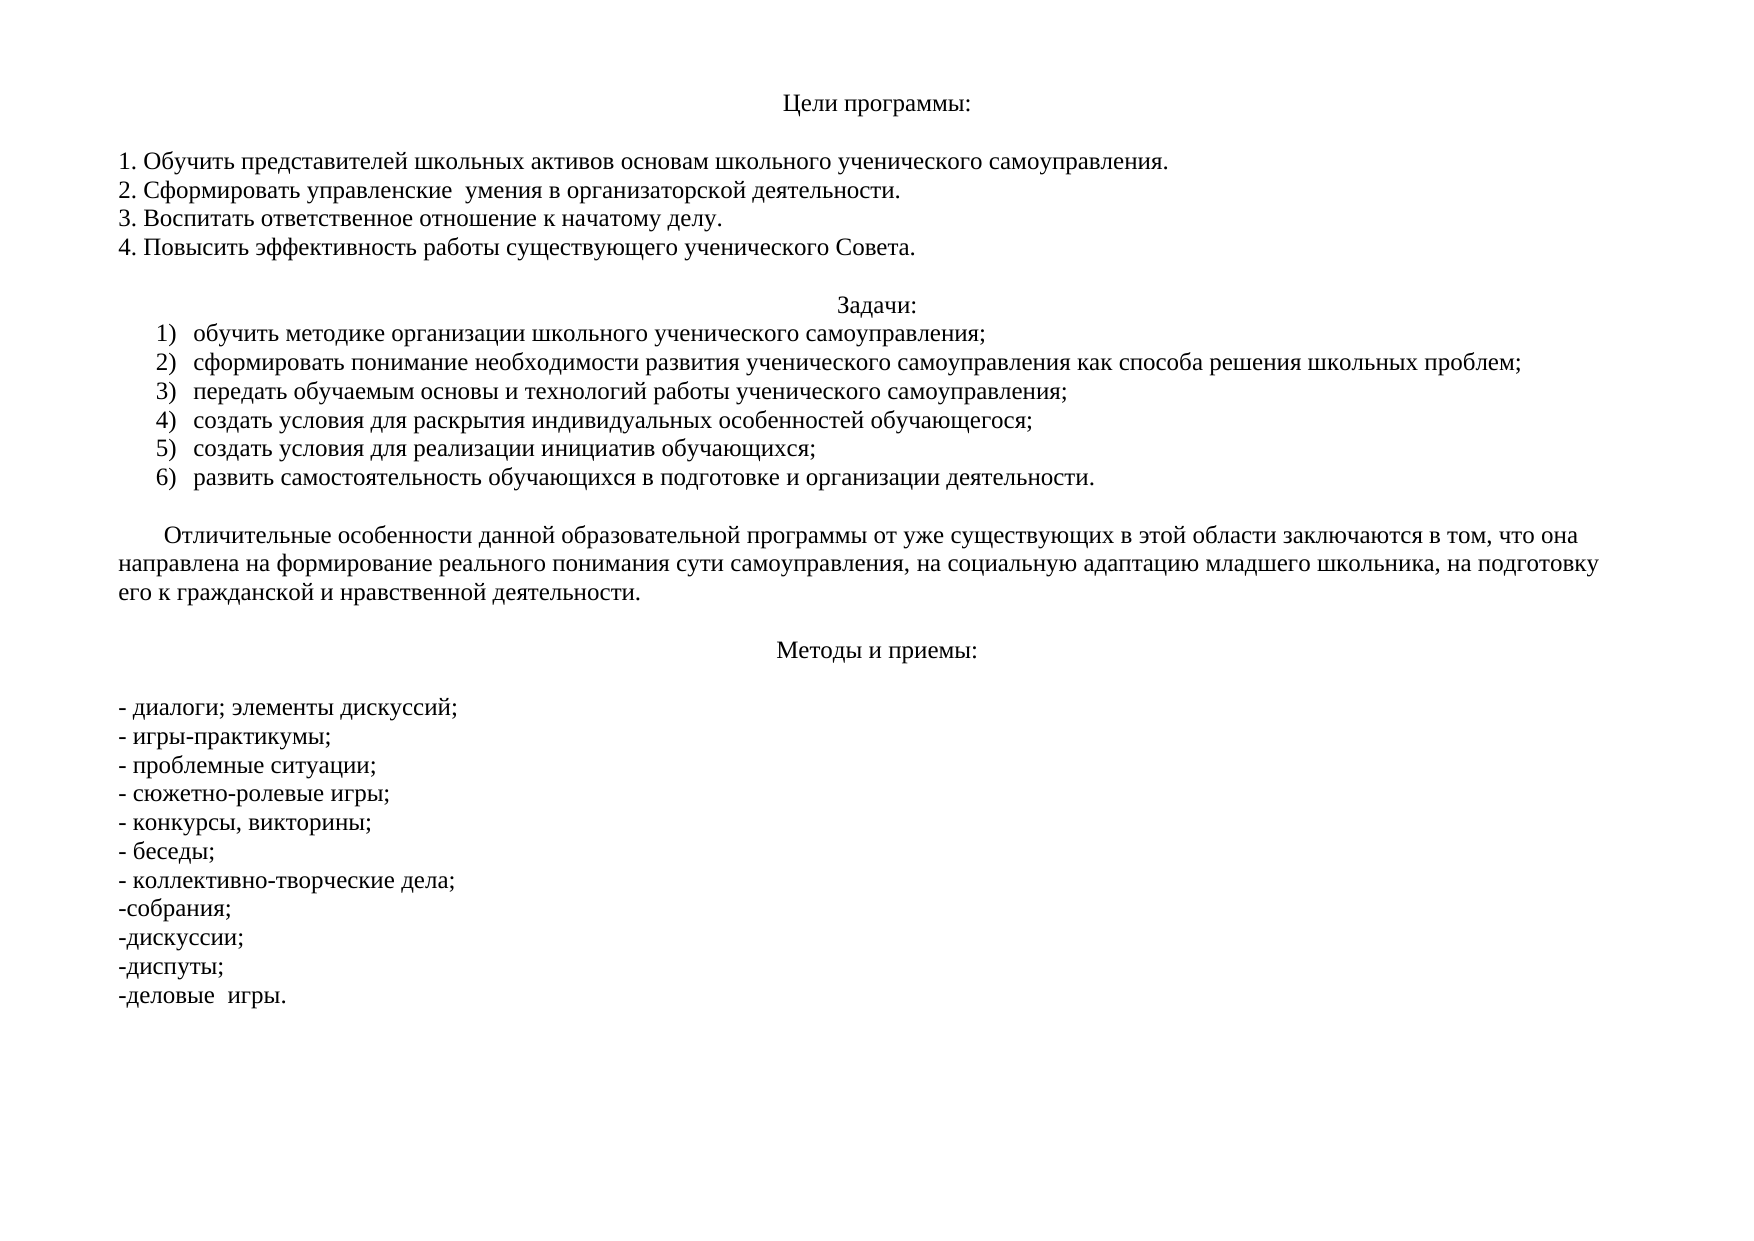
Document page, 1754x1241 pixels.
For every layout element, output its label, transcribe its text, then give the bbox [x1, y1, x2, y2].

text - диалоги; элементы дискуссий; - игры-практикумы; - проблемные ситуации; - сюжетно-ролевые игры; - конкурсы, викторины; - беседы; - коллективно-творческие дела; [118, 663, 1636, 893]
list передать обучаемым основы и технологий работы ученического самоуправления; [156, 376, 1636, 405]
list сформировать понимание необходимости развития ученического самоуправления как способа решения школьных проблем; [156, 347, 1636, 376]
list создать условия для раскрытия индивидуальных особенностей обучающегося; [156, 405, 1636, 433]
text Цели программы: [118, 88, 1636, 117]
text 1. Обучить представителей школьных активов основам школьного ученического самоуправления. [118, 146, 1636, 175]
list развить самостоятельность обучающихся в подготовке и организации деятельности. [156, 462, 1636, 491]
text -деловые игры. [118, 980, 1636, 1008]
list обучить методике организации школьного ученического самоуправления; [156, 318, 1636, 347]
text -собрания; [118, 893, 1636, 922]
text 3. Воспитать ответственное отношение к начатому делу. [118, 203, 1636, 232]
text 2. Сформировать управленские умения в организаторской деятельности. [118, 175, 1636, 203]
text Методы и приемы: [118, 635, 1636, 663]
text -дискуссии; [118, 922, 1636, 951]
text -диспуты; [118, 951, 1636, 980]
text Отличительные особенности данной образовательной программы от уже существующих в этой области заключаются в том, что она направлена на формирование реального понимания сути самоуправления, на социальную адаптацию младшего школьника, на подготовку его к гражданской и нравственной деятельности. [118, 520, 1636, 606]
list создать условия для реализации инициатив обучающихся; [156, 433, 1636, 462]
text 4. Повысить эффективность работы существующего ученического Совета. [118, 232, 1636, 261]
text Задачи: [118, 290, 1636, 318]
